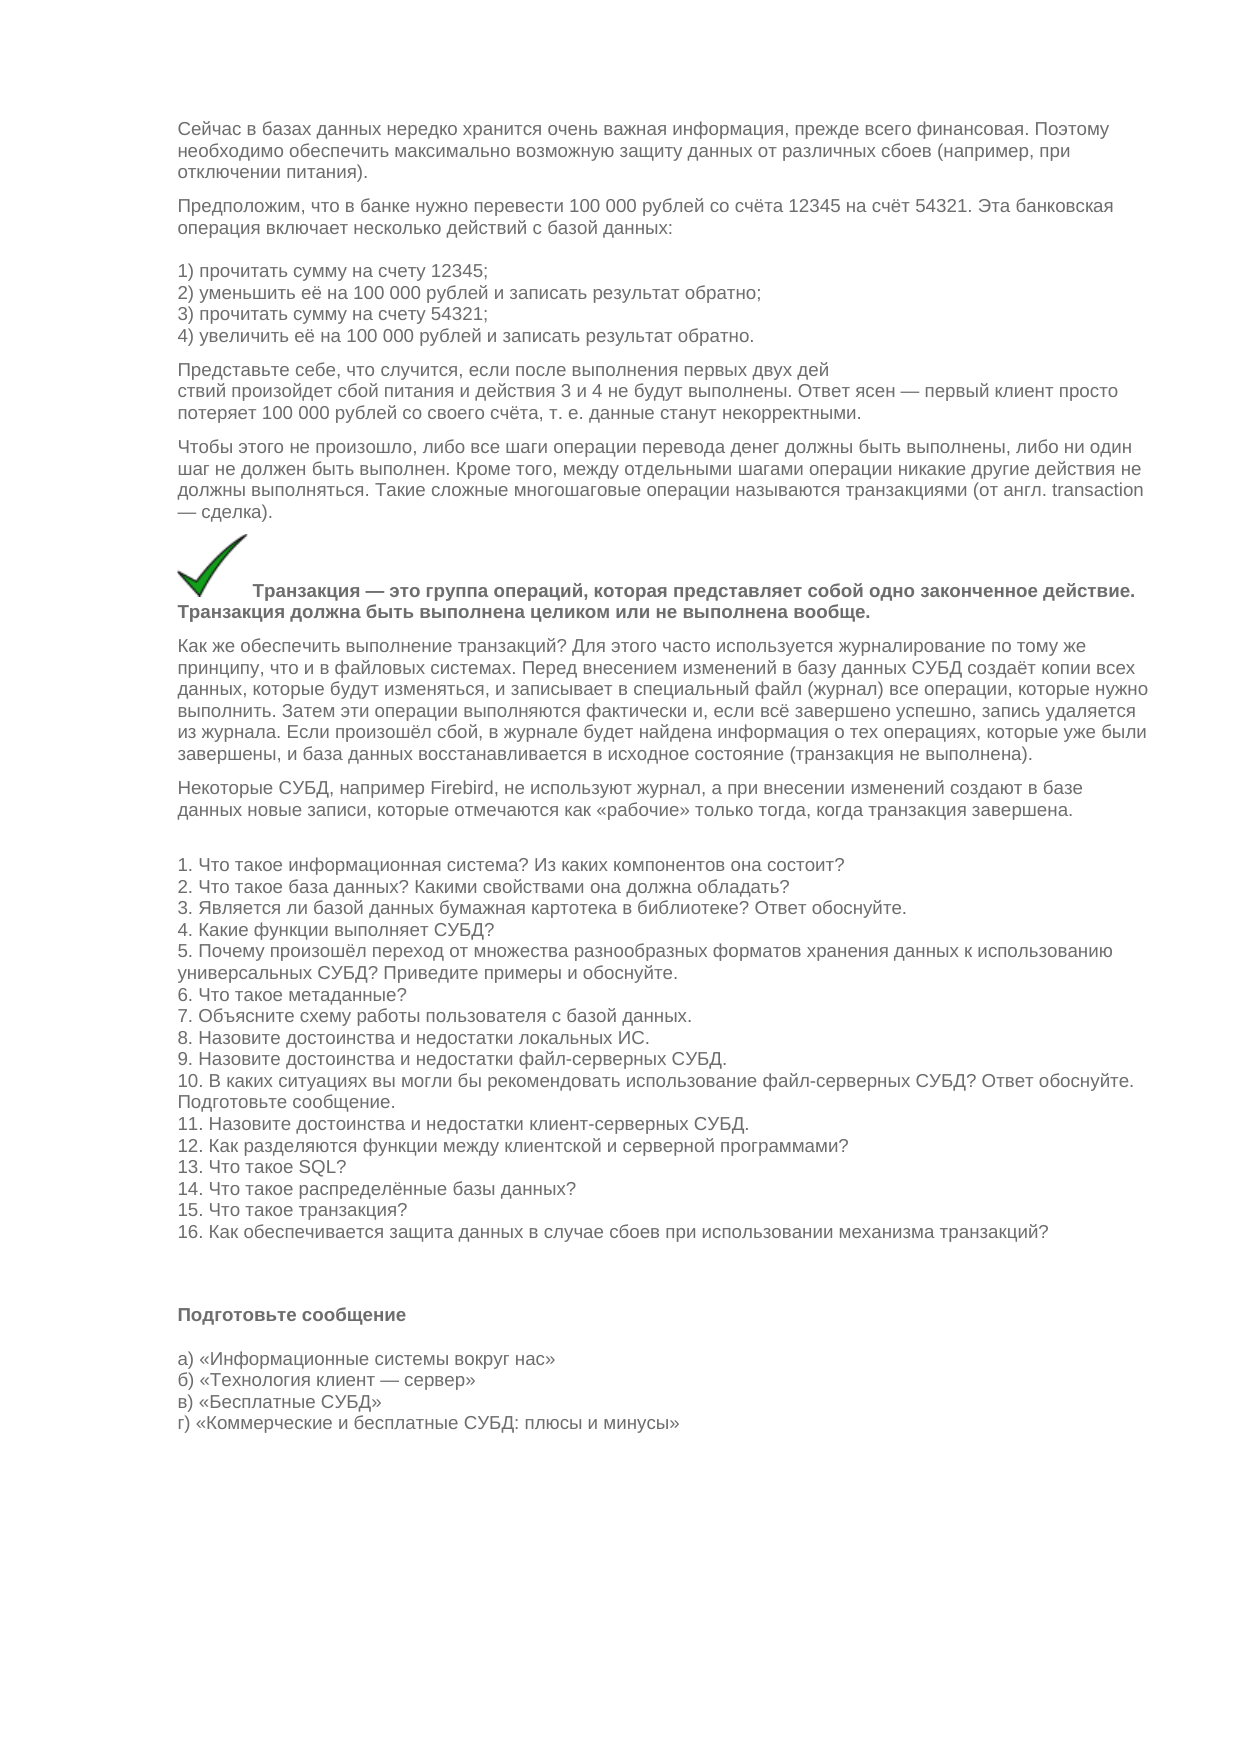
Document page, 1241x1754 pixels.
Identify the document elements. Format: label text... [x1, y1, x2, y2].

picture [177, 534, 248, 597]
text Подготовьте сообщение а) «Информационные системы вокруг нас» б) «Технология клиент — сервер» в) «Бесплатные СУБД» г) «Коммерческие и бесплатные СУБД: плюсы и минусы» [177, 1304, 1152, 1434]
text Чтобы этого не произошло, либо все шаги операции перевода денег должны быть выполнены, либо ни один шаг не должен быть выполнен. Кроме того, между отдельными шагами операции никакие другие действия не должны выполняться. Такие сложные многошаговые операции называются транзакциями (от англ. transaction — сделка). [177, 436, 1152, 522]
text Некоторые СУБД, например Firebird, не используют журнал, а при внесении изменений создают в базе данных новые записи, которые отмечаются как «рабочие» только тогда, когда транзакция завершена. [177, 777, 1152, 820]
text Предположим, что в банке нужно перевести 100 000 рублей со счёта 12345 на счёт 54321. Эта банковская операция включает несколько действий с базой данных: 1) прочитать сумму на счету 12345; 2) уменьшить её на 100 000 рублей и записать результат обратно; 3) прочитать сумму на счету 54321; 4) увеличить её на 100 000 рублей и записать результат обратно. [177, 195, 1152, 346]
text Сейчас в базах данных нередко хранится очень важная информация, прежде всего финансовая. Поэтому необходимо обеспечить максимально возможную защиту данных от различных сбоев (например, при отключении питания). [177, 118, 1152, 183]
text 1. Что такое информационная система? Из каких компонентов она состоит? 2. Что такое база данных? Какими свойствами она должна обладать? 3. Является ли базой данных бумажная картотека в библиотеке? Ответ обоснуйте. 4. Какие функции выполняет СУБД? 5. Почему произошёл переход от множества разнообразных форматов хранения данных к использованию универсальных СУБД? Приведите примеры и обоснуйте. 6. Что такое метаданные? 7. Объясните схему работы пользователя с базой данных. 8. Назовите достоинства и недостатки локальных ИС. 9. Назовите достоинства и недостатки файл-серверных СУБД. 10. В каких ситуациях вы могли бы рекомендовать использование файл-серверных СУБД? Ответ обоснуйте. Подготовьте сообщение. 11. Назовите достоинства и недостатки клиент-серверных СУБД. 12. Как разделяются функции между клиентской и серверной программами? 13. Что такое SQL? 14. Что такое распределённые базы данных? 15. Что такое транзакция? 16. Как обеспечивается защита данных в случае сбоев при использовании механизма транзакций? [177, 832, 1152, 1292]
text Как же обеспечить выполнение транзакций? Для этого часто используется журналирование по тому же принципу, что и в файловых системах. Перед внесением изменений в базу данных СУБД создаёт копии всех данных, которые будут изменяться, и записывает в специальный файл (журнал) все операции, которые нужно выполнить. Затем эти операции выполняются фактически и, если всё завершено успешно, запись удаляется из журнала. Если произошёл сбой, в журнале будет найдена информация о тех операциях, которые уже были завершены, и база данных восстанавливается в исходное состояние (транзакция не выполнена). [177, 635, 1152, 764]
text Транзакция — это группа операций, которая представляет собой одно законченное действие. Транзакция должна быть выполнена целиком или не выполнена вообще. [177, 535, 1152, 622]
text Представьте себе, что случится, если после выполнения первых двух дей ствий произойдет сбой питания и действия 3 и 4 не будут выполнены. Ответ ясен — первый клиент просто потеряет 100 000 рублей со своего счёта, т. е. данные станут некорректными. [177, 359, 1152, 423]
